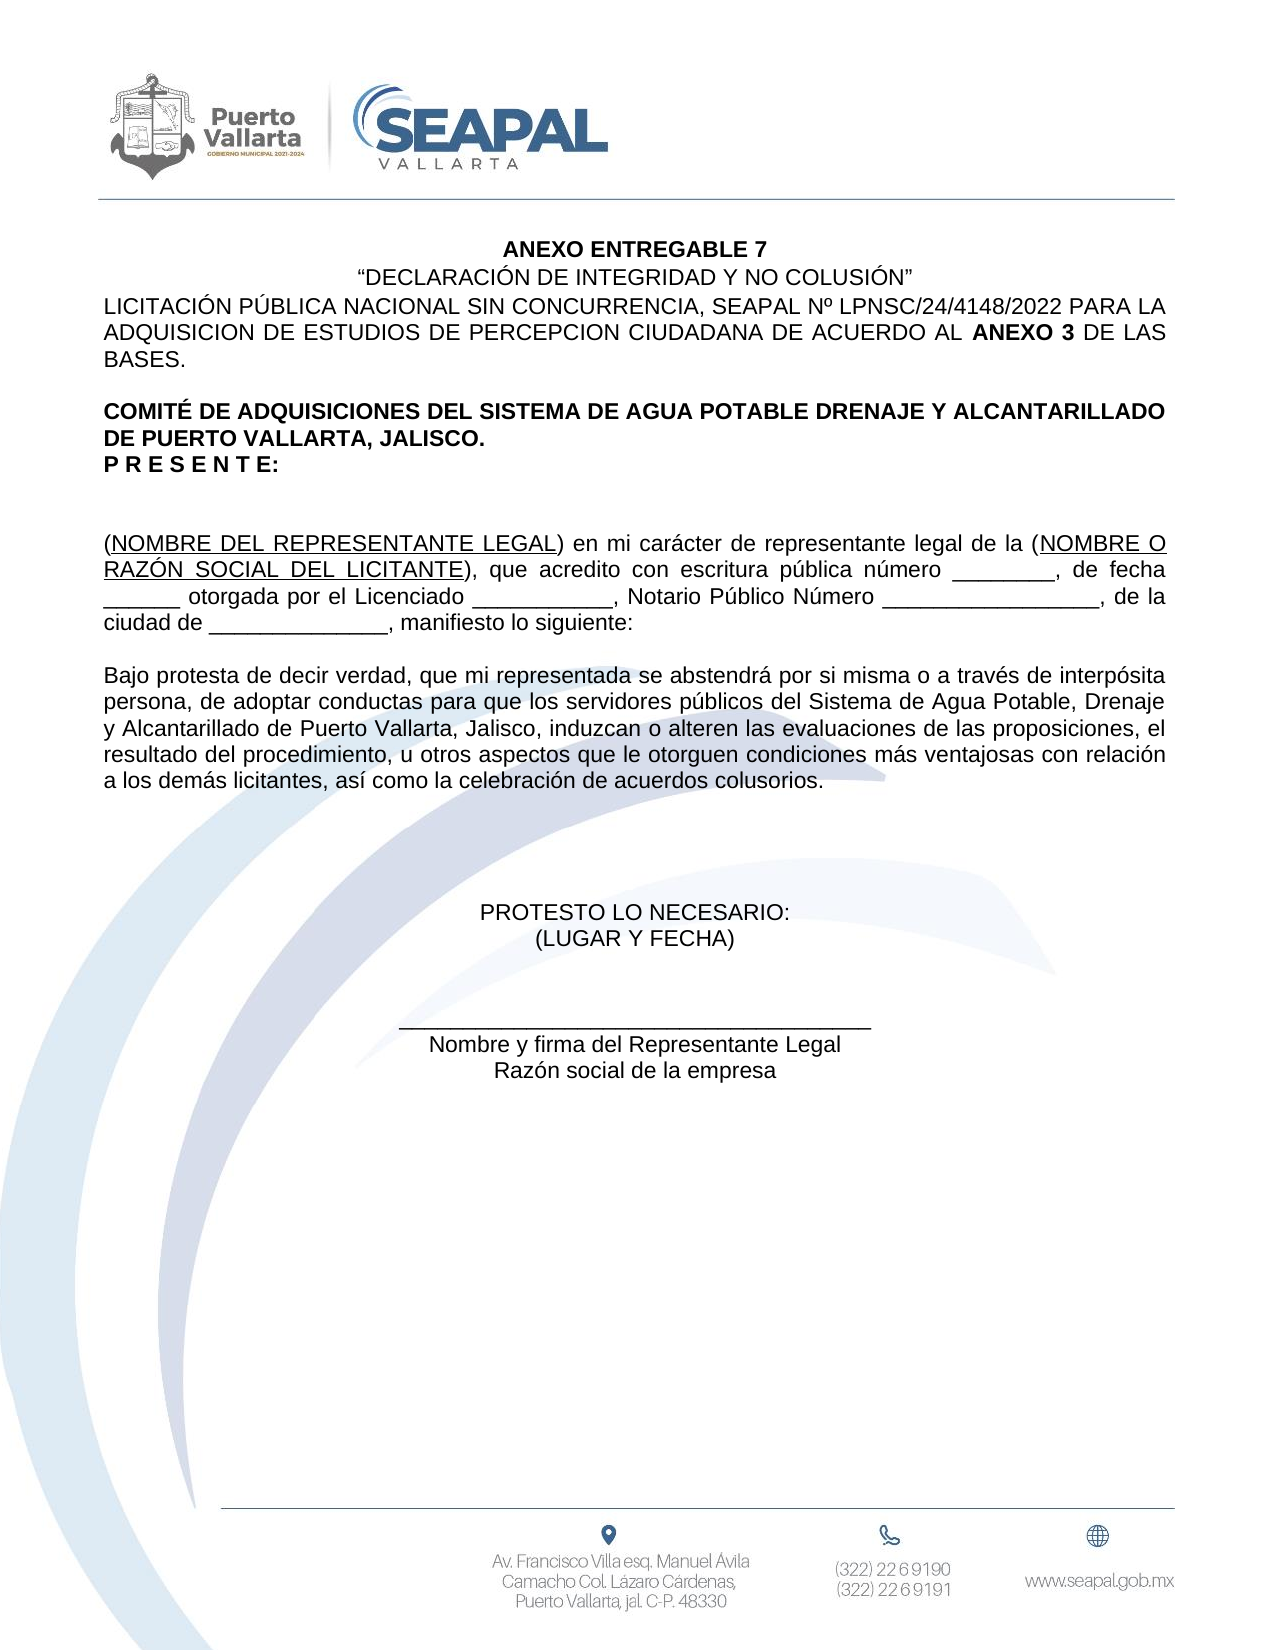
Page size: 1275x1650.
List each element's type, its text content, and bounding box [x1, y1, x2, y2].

text (LUGAR Y FECHA) [103, 925, 1166, 952]
picture [0, 0, 1275, 1650]
text LICITACIÓN PÚBLICA NACIONAL SIN CONCURRENCIA, SEAPAL Nº LPNSC/24/4148/2022 PARA LA ADQUISICION DE ESTUDIOS DE PERCEPCION CIUDADANA DE ACUERDO AL ANEXO 3 DE LAS BASES. [103, 293, 1166, 372]
text _____________________________________ [103, 1004, 1166, 1031]
text “DECLARACIÓN DE INTEGRIDAD Y NO COLUSIÓN” [103, 264, 1166, 291]
text P R E S E N T E: [103, 451, 1166, 477]
text ANEXO ENTREGABLE 7 [103, 236, 1166, 262]
text COMITÉ DE ADQUISICIONES DEL SISTEMA DE AGUA POTABLE DRENAJE Y ALCANTARILLADO DE PUERTO VALLARTA, JALISCO. [103, 398, 1166, 451]
text Nombre y firma del Representante Legal [103, 1031, 1166, 1057]
text Bajo protesta de decir verdad, que mi representada se abstendrá por si misma o a través de interpósita persona, de adoptar conductas para que los servidores públicos del Sistema de Agua Potable, Drenaje y Alcantarillado de Puerto Vallarta, Jalisco, induzcan o alteren las evaluaciones de las proposiciones, el resultado del procedimiento, u otros aspectos que le otorguen condiciones más ventajosas con relación a los demás licitantes, así como la celebración de acuerdos colusorios. [103, 662, 1166, 793]
text (NOMBRE DEL REPRESENTANTE LEGAL) en mi carácter de representante legal de la (NOMBRE O RAZÓN SOCIAL DEL LICITANTE), que acredito con escritura pública número ________, de fecha ______ otorgada por el Licenciado ___________, Notario Público Número _________________, de la ciudad de ______________, manifiesto lo siguiente: [103, 530, 1166, 635]
text PROTESTO LO NECESARIO: [103, 899, 1166, 925]
text Razón social de la empresa [103, 1057, 1166, 1083]
